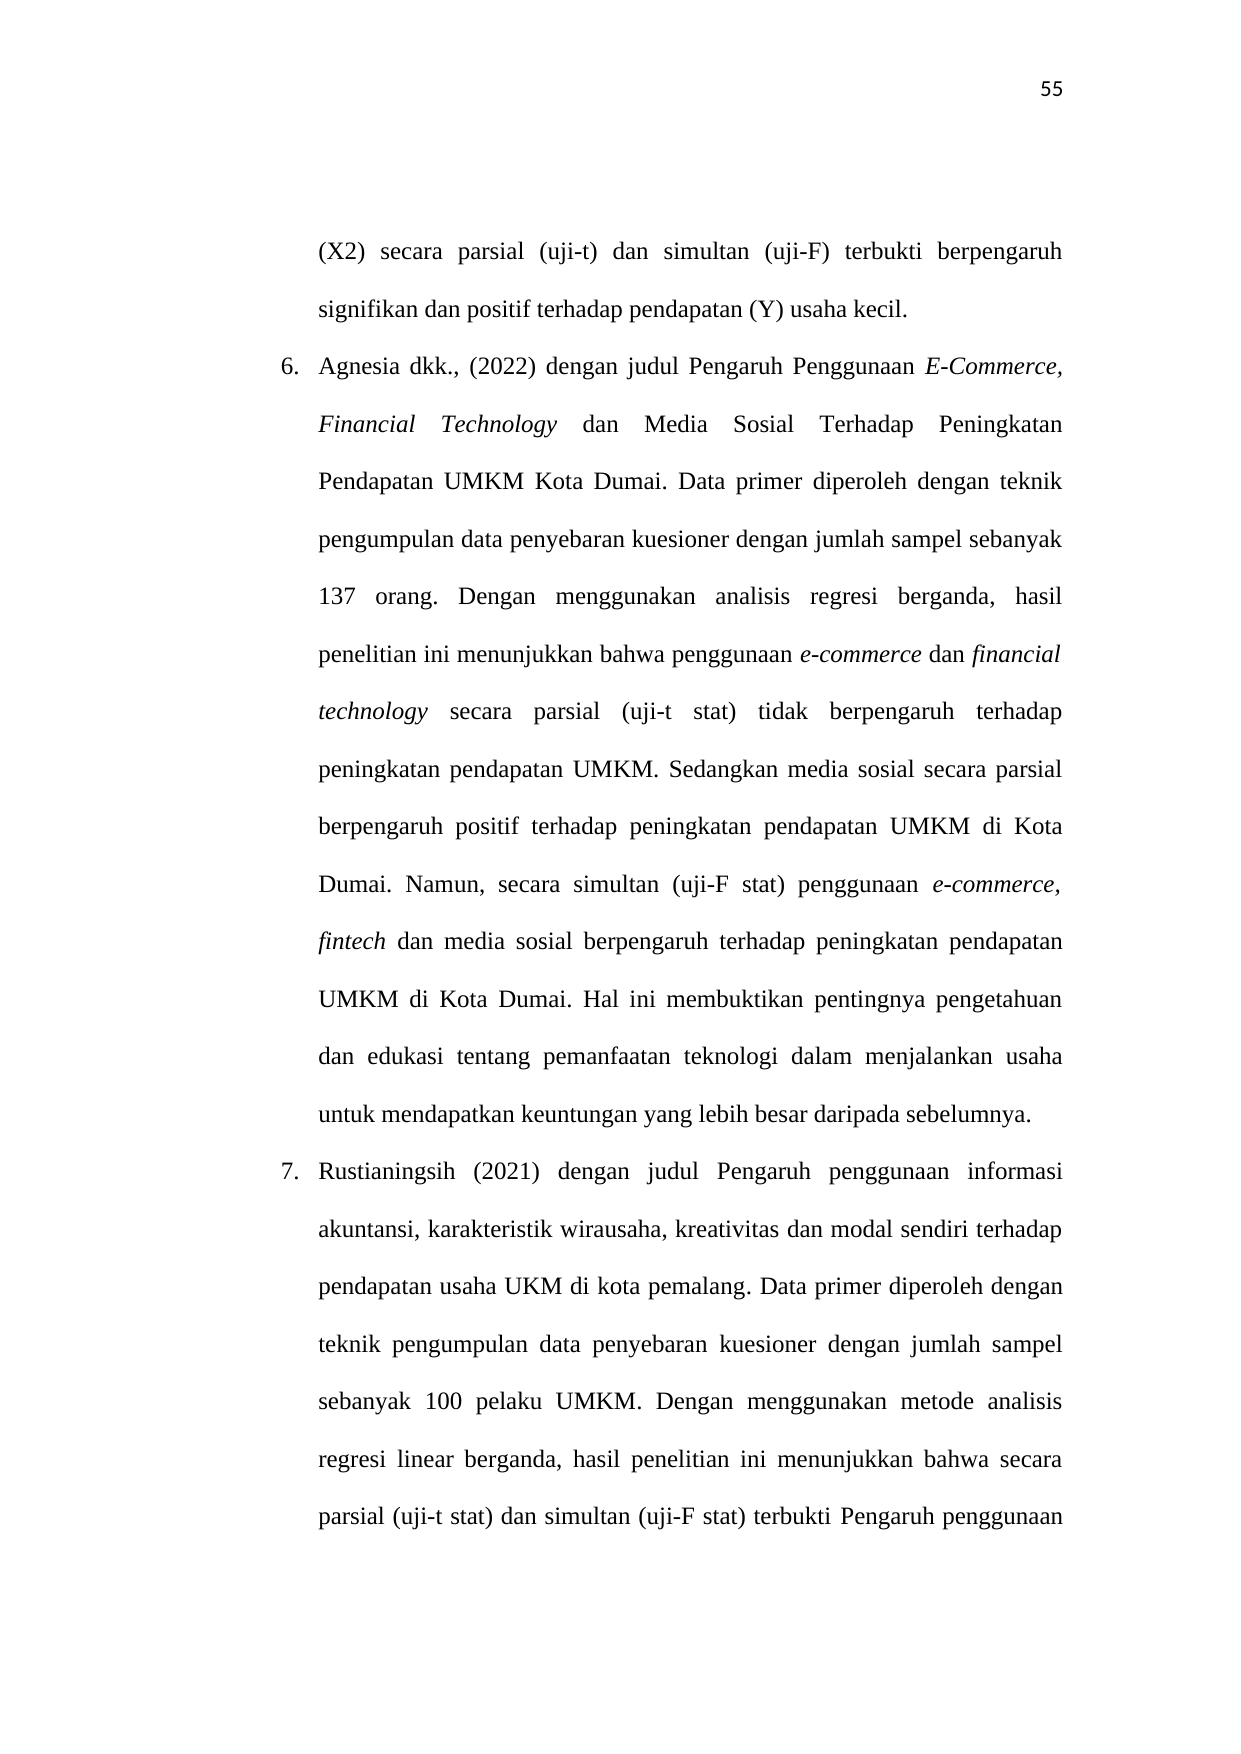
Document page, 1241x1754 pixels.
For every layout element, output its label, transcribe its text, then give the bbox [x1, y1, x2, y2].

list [281, 1156, 1063, 1530]
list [281, 236, 1063, 322]
list Agnesia dkk., (2022) dengan judul Pengaruh Penggunaan E-Commerce, Financial Technology dan Media Sosial Terhadap Peningkatan Pendapatan UMKM Kota Dumai. Data primer diperoleh dengan teknik pengumpulan data penyebaran kuesioner dengan jumlah sampel sebanyak 137 orang. Dengan menggunakan analisis regresi berganda, hasil penelitian ini menunjukkan bahwa penggunaan e-commerce dan financial technology secara parsial (uji-t stat) tidak berpengaruh terhadap peningkatan pendapatan UMKM. Sedangkan media sosial secara parsial berpengaruh positif terhadap peningkatan pendapatan UMKM di Kota Dumai. Namun, secara simultan (uji-F stat) penggunaan e-commerce, fintech dan media sosial berpengaruh terhadap peningkatan pendapatan UMKM di Kota Dumai. Hal ini membuktikan pentingnya pengetahuan dan edukasi tentang pemanfaatan teknologi dalam menjalankan usaha untuk mendapatkan keuntungan yang lebih besar daripada sebelumnya. [281, 351, 1063, 1127]
